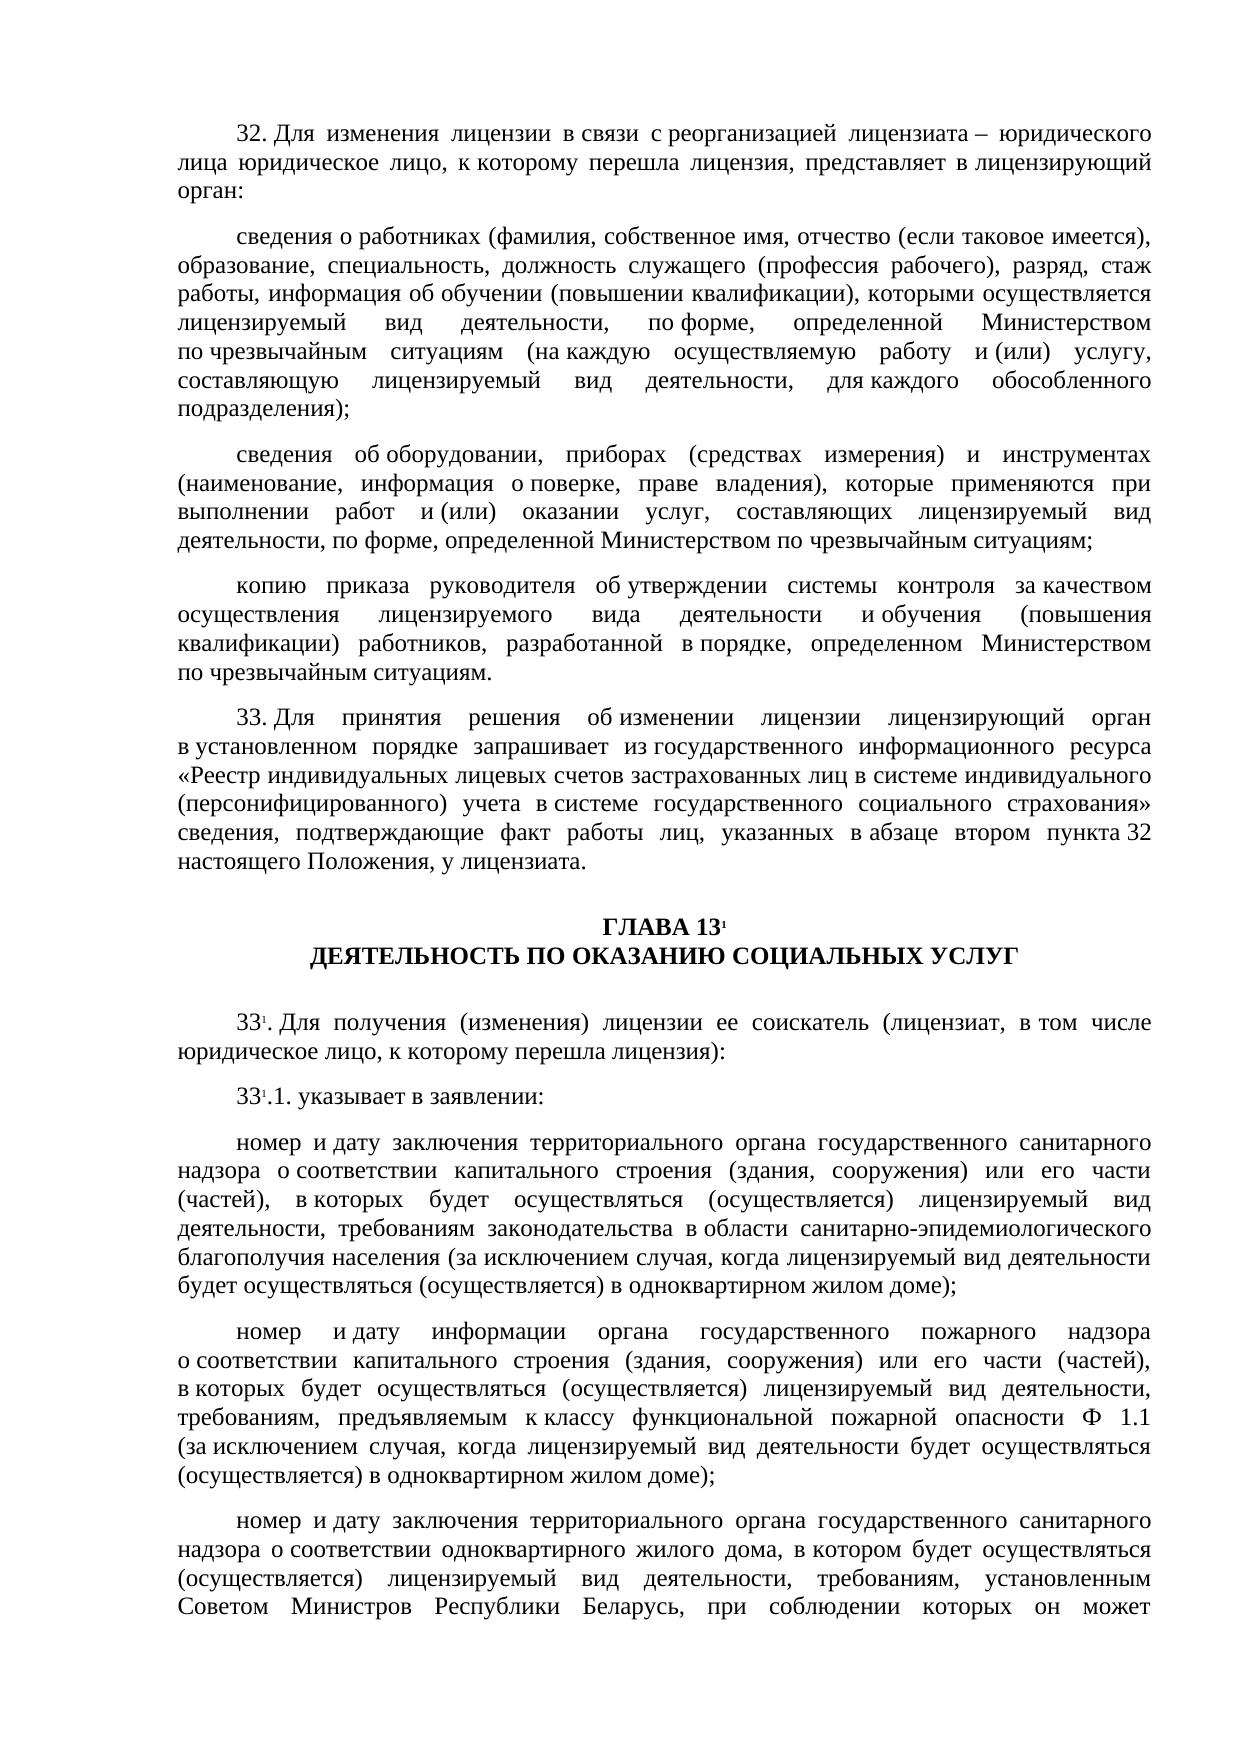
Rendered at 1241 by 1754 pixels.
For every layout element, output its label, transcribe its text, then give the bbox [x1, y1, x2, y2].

text 33. Для принятия решения об изменении лицензии лицензирующий орган в установленном порядке запрашивает из государственного информационного ресурса «Реестр индивидуальных лицевых счетов застрахованных лиц в системе индивидуального (персонифицированного) учета в системе государственного социального страхования» сведения, подтверждающие факт работы лиц, указанных в абзаце втором пункта 32 настоящего Положения, у лицензиата. [177, 702, 1152, 875]
text сведения о работниках (фамилия, собственное имя, отчество (если таковое имеется), образование, специальность, должность служащего (профессия рабочего), разряд, стаж работы, информация об обучении (повышении квалификации), которыми осуществляется лицензируемый вид деятельности, по форме, определенной Министерством по чрезвычайным ситуациям (на каждую осуществляемую работу и (или) услугу, составляющую лицензируемый вид деятельности, для каждого обособленного подразделения); [177, 221, 1152, 422]
text 331. Для получения (изменения) лицензии ее соискатель (лицензиат, в том числе юридическое лицо, к которому перешла лицензия): [177, 1007, 1152, 1065]
text 331.1. указывает в заявлении: [177, 1081, 1152, 1110]
text ГЛАВА 131 ДЕЯТЕЛЬНОСТЬ ПО ОКАЗАНИЮ СОЦИАЛЬНЫХ УСЛУГ [177, 912, 1152, 970]
text номер и дату заключения территориального органа государственного санитарного надзора о соответствии капитального строения (здания, сооружения) или его части (частей), в которых будет осуществляться (осуществляется) лицензируемый вид деятельности, требованиям законодательства в области санитарно-эпидемиологического благополучия населения (за исключением случая, когда лицензируемый вид деятельности будет осуществляться (осуществляется) в одноквартирном жилом доме); [177, 1127, 1152, 1299]
text 32. Для изменения лицензии в связи с реорганизацией лицензиата – юридического лица юридическое лицо, к которому перешла лицензия, представляет в лицензирующий орган: [177, 118, 1152, 204]
text номер и дату информации органа государственного пожарного надзора о соответствии капитального строения (здания, сооружения) или его части (частей), в которых будет осуществляться (осуществляется) лицензируемый вид деятельности, требованиям, предъявляемым к классу функциональной пожарной опасности Ф 1.1 (за исключением случая, когда лицензируемый вид деятельности будет осуществляться (осуществляется) в одноквартирном жилом доме); [177, 1316, 1152, 1488]
text копию приказа руководителя об утверждении системы контроля за качеством осуществления лицензируемого вида деятельности и обучения (повышения квалификации) работников, разработанной в порядке, определенном Министерством по чрезвычайным ситуациям. [177, 571, 1152, 686]
text сведения об оборудовании, приборах (средствах измерения) и инструментах (наименование, информация о поверке, праве владения), которые применяются при выполнении работ и (или) оказании услуг, составляющих лицензируемый вид деятельности, по форме, определенной Министерством по чрезвычайным ситуациям; [177, 439, 1152, 554]
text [177, 1505, 1152, 1620]
